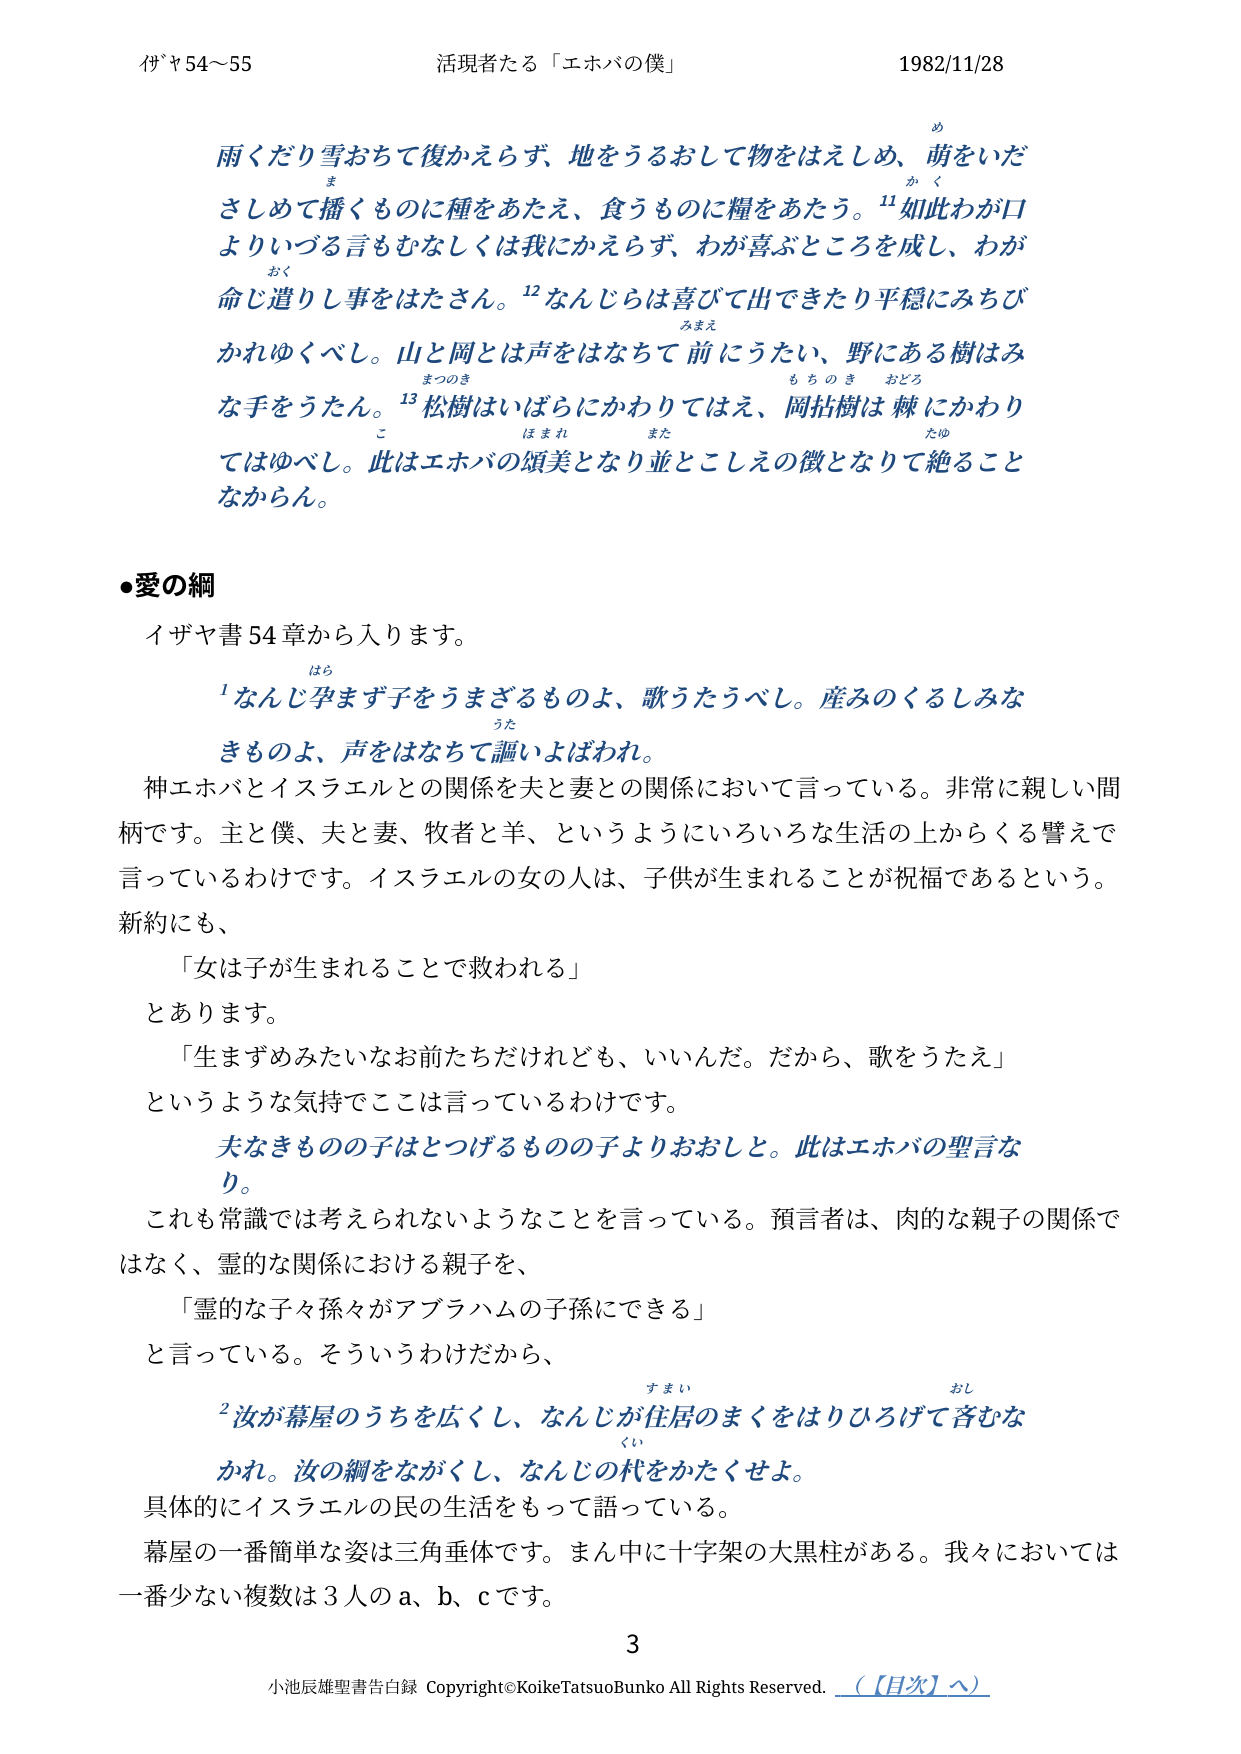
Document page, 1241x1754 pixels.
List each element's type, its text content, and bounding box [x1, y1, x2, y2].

subtitle ●愛の綱 [118, 564, 1122, 603]
text 夫なきものの子はとつげるものの子よりおおしと。此はエホバの聖言なり。 [216, 1128, 1024, 1200]
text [216, 118, 1024, 514]
text とあります。 [118, 993, 1122, 1029]
text 「霊的な子々孫々がアブラハムの子孫にできる」 [168, 1289, 1072, 1326]
text と言っている。そういうわけだから、 [118, 1334, 1122, 1370]
text １なんじまず子をうまざるものよ、歌うたうべし。産みのくるしみなきものよ、声をはなちていよばわれ。 [216, 661, 1024, 769]
text 具体的にイスラエルの民の生活をもって語っている。 [118, 1487, 1122, 1523]
text というような気持でここは言っているわけです。 [118, 1083, 1122, 1119]
text これも常識では考えられないようなことを言っている。預言者は、肉的な親子の関係ではなく、霊的な関係における親子を、 [118, 1200, 1122, 1281]
text 「生まずめみたいなお前たちだけれども、いいんだ。だから、歌をうたえ」 [168, 1038, 1072, 1074]
text 幕屋の一番簡単な姿は三角垂体です。まん中に十字架の大黒柱がある。我々においては一番少ない複数は３人のa、b、cです。 [118, 1532, 1122, 1613]
text 「女は子が生まれることで救われる」 [168, 948, 1072, 984]
text 神エホバとイスラエルとの関係を夫と妻との関係において言っている。非常に親しい間柄です。主と僕、夫と妻、牧者と羊、というようにいろいろな生活の上からくる譬えで言っているわけです。イスラエルの女の人は、子供が生まれることが祝福であるという。新約にも、 [118, 769, 1122, 939]
text ２汝が幕屋のうちを広くし、なんじがのまくをはりひろげてむなかれ。汝の綱をながくし、なんじのをかたくせよ。 [216, 1379, 1024, 1487]
text イザヤ書54章から入ります。 [118, 616, 1122, 652]
